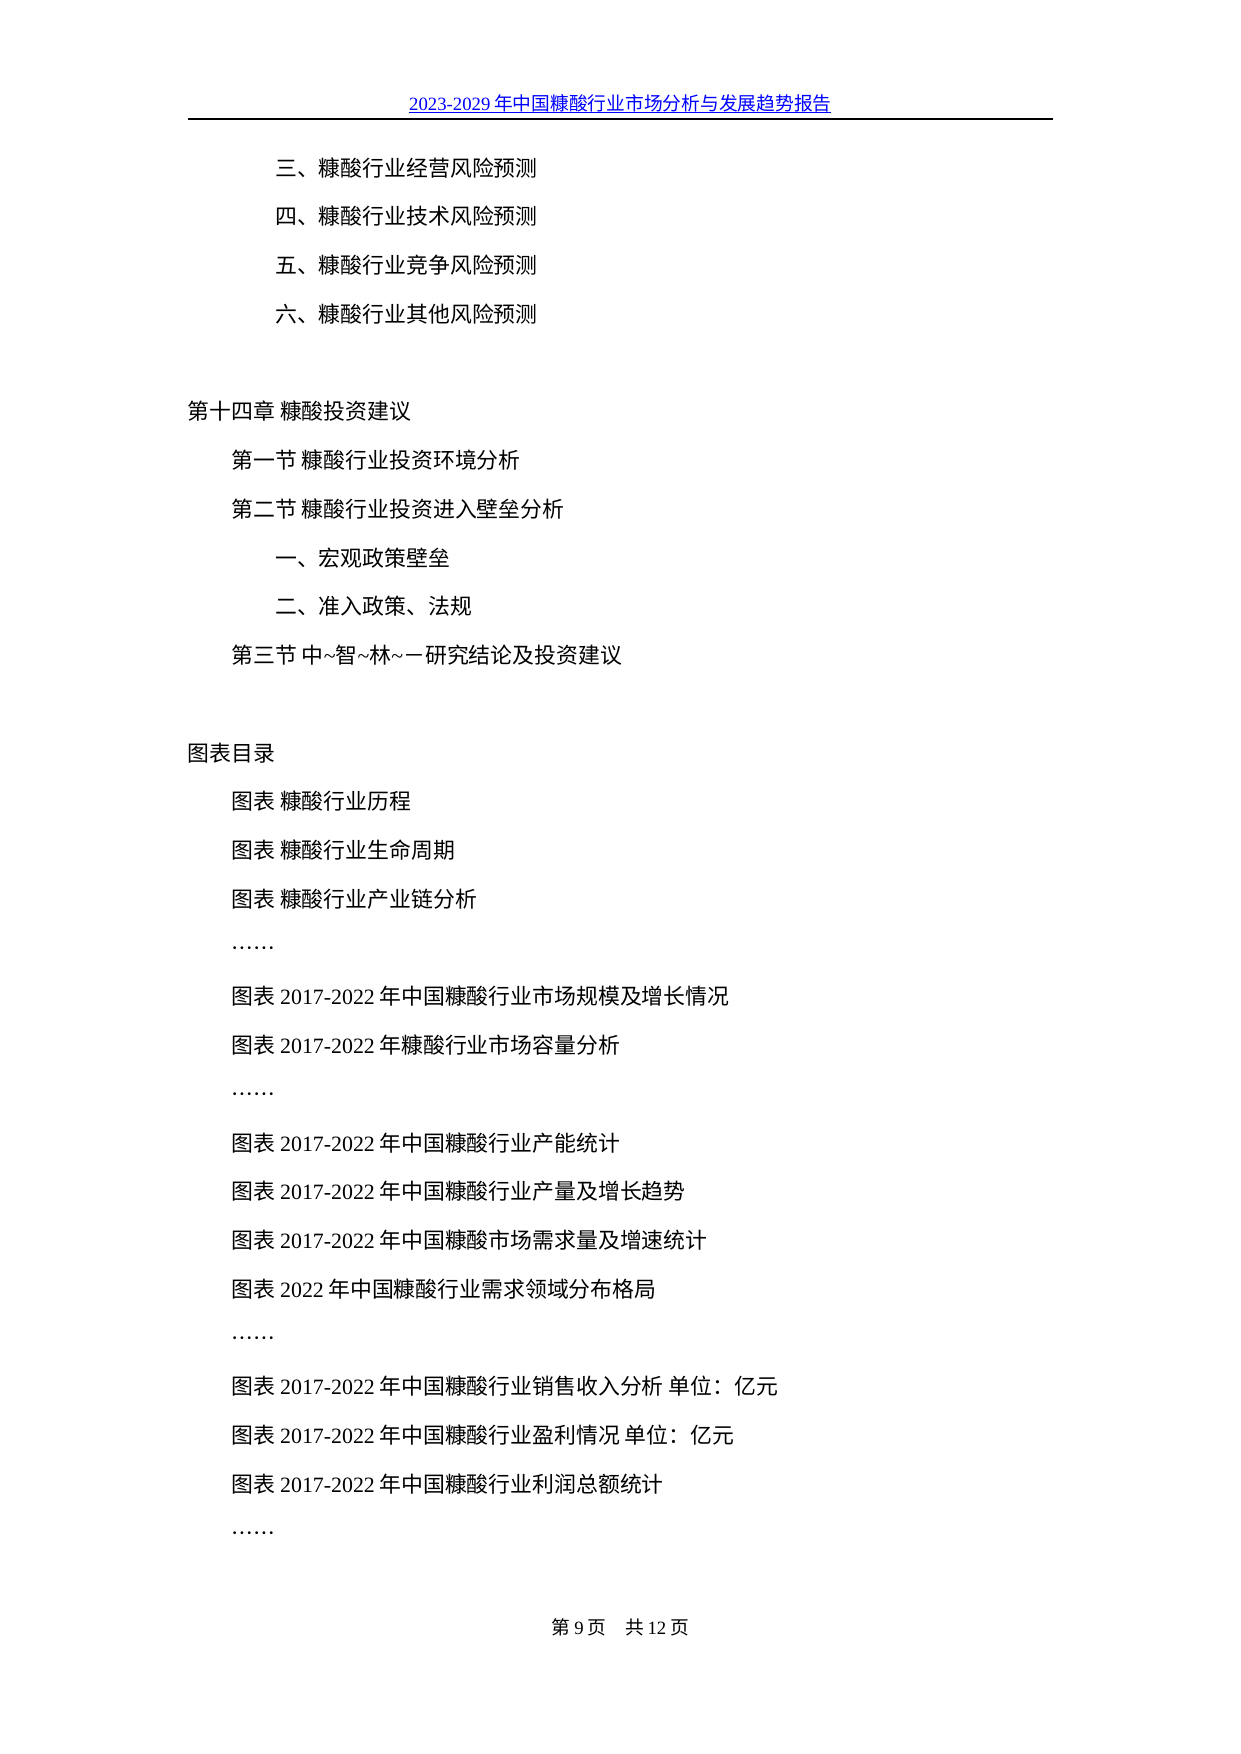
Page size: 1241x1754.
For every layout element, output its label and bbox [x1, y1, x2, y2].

text [187, 150, 1053, 1548]
